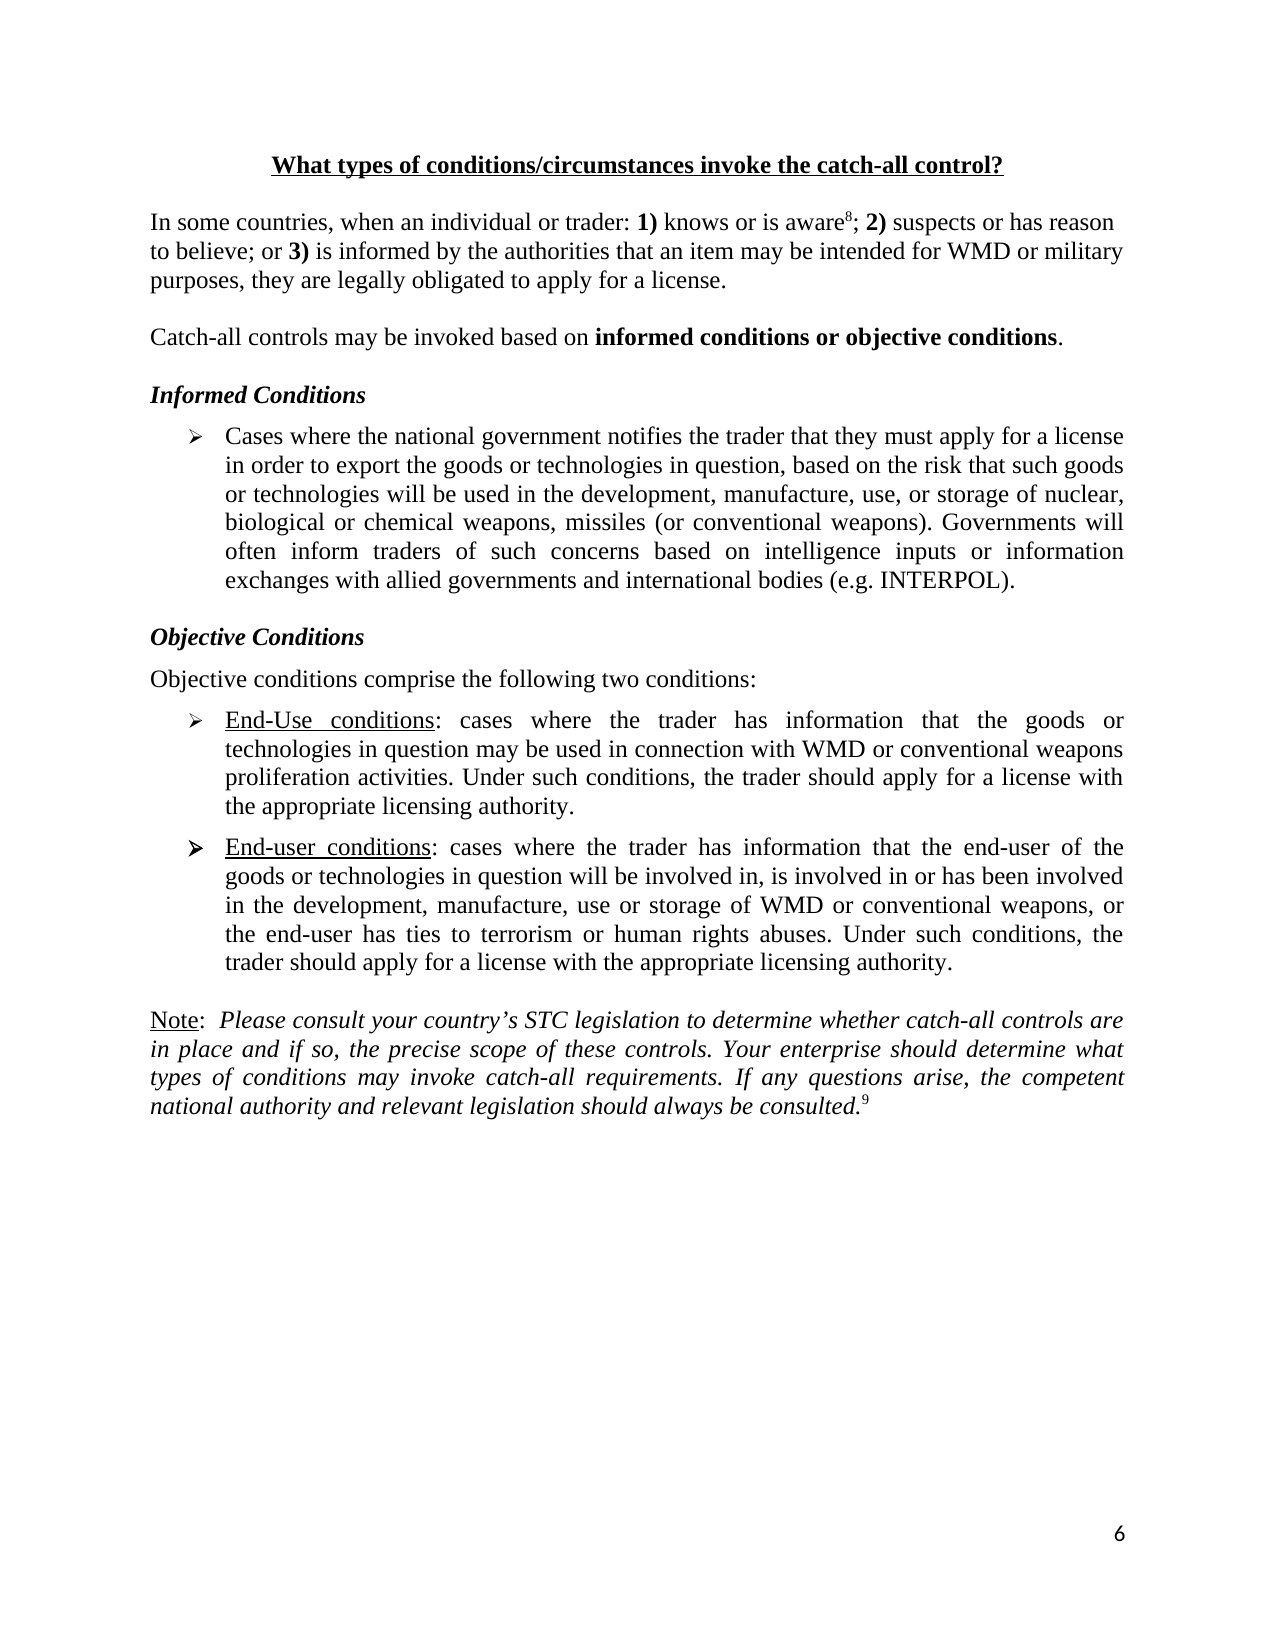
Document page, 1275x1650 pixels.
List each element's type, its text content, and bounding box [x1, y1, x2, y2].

list End-Use conditions: cases where the trader has information that the goods or technologies in question may be used in connection with WMD or conventional weapons proliferation activities. Under such conditions, the trader should apply for a license with the appropriate licensing authority. [187, 705, 1125, 820]
text Informed Conditions [150, 380, 1125, 409]
text Objective Conditions [150, 622, 1125, 651]
list Note: Please consult your country’s STC legislation to determine whether catch-all controls are in place and if so, the precise scope of these controls. Your enterprise should determine what types of conditions may invoke catch-all requirements. If any questions arise, the competent national authority and relevant legislation should always be consulted. [150, 1005, 1125, 1120]
list End-user conditions: cases where the trader has information that the end-user of the goods or technologies in question will be involved in, is involved in or has been involved in the development, manufacture, use or storage of WMD or conventional weapons, or the end-user has ties to terrorism or human rights abuses. Under such conditions, the trader should apply for a license with the appropriate licensing authority. [187, 832, 1125, 976]
text Catch-all controls may be invoked based on informed conditions or objective conditions. [150, 322, 1125, 351]
text What types of conditions/circumstances invoke the catch-all control? [150, 150, 1125, 179]
text Objective conditions comprise the following two conditions: [150, 664, 1125, 692]
text In some countries, when an individual or trader: 1) knows or is aware; 2) suspects or has reason to believe; or 3) is informed by the authorities that an item may be intended for WMD or military purposes, they are legally obligated to apply for a license. [150, 207, 1125, 294]
list Cases where the national government notifies the trader that they must apply for a license in order to export the goods or technologies in question, based on the risk that such goods or technologies will be used in the development, manufacture, use, or storage of nuclear, biological or chemical weapons, missiles (or conventional weapons). Governments will often inform traders of such concerns based on intelligence inputs or information exchanges with allied governments and international bodies (e.g. INTERPOL). [187, 421, 1125, 594]
